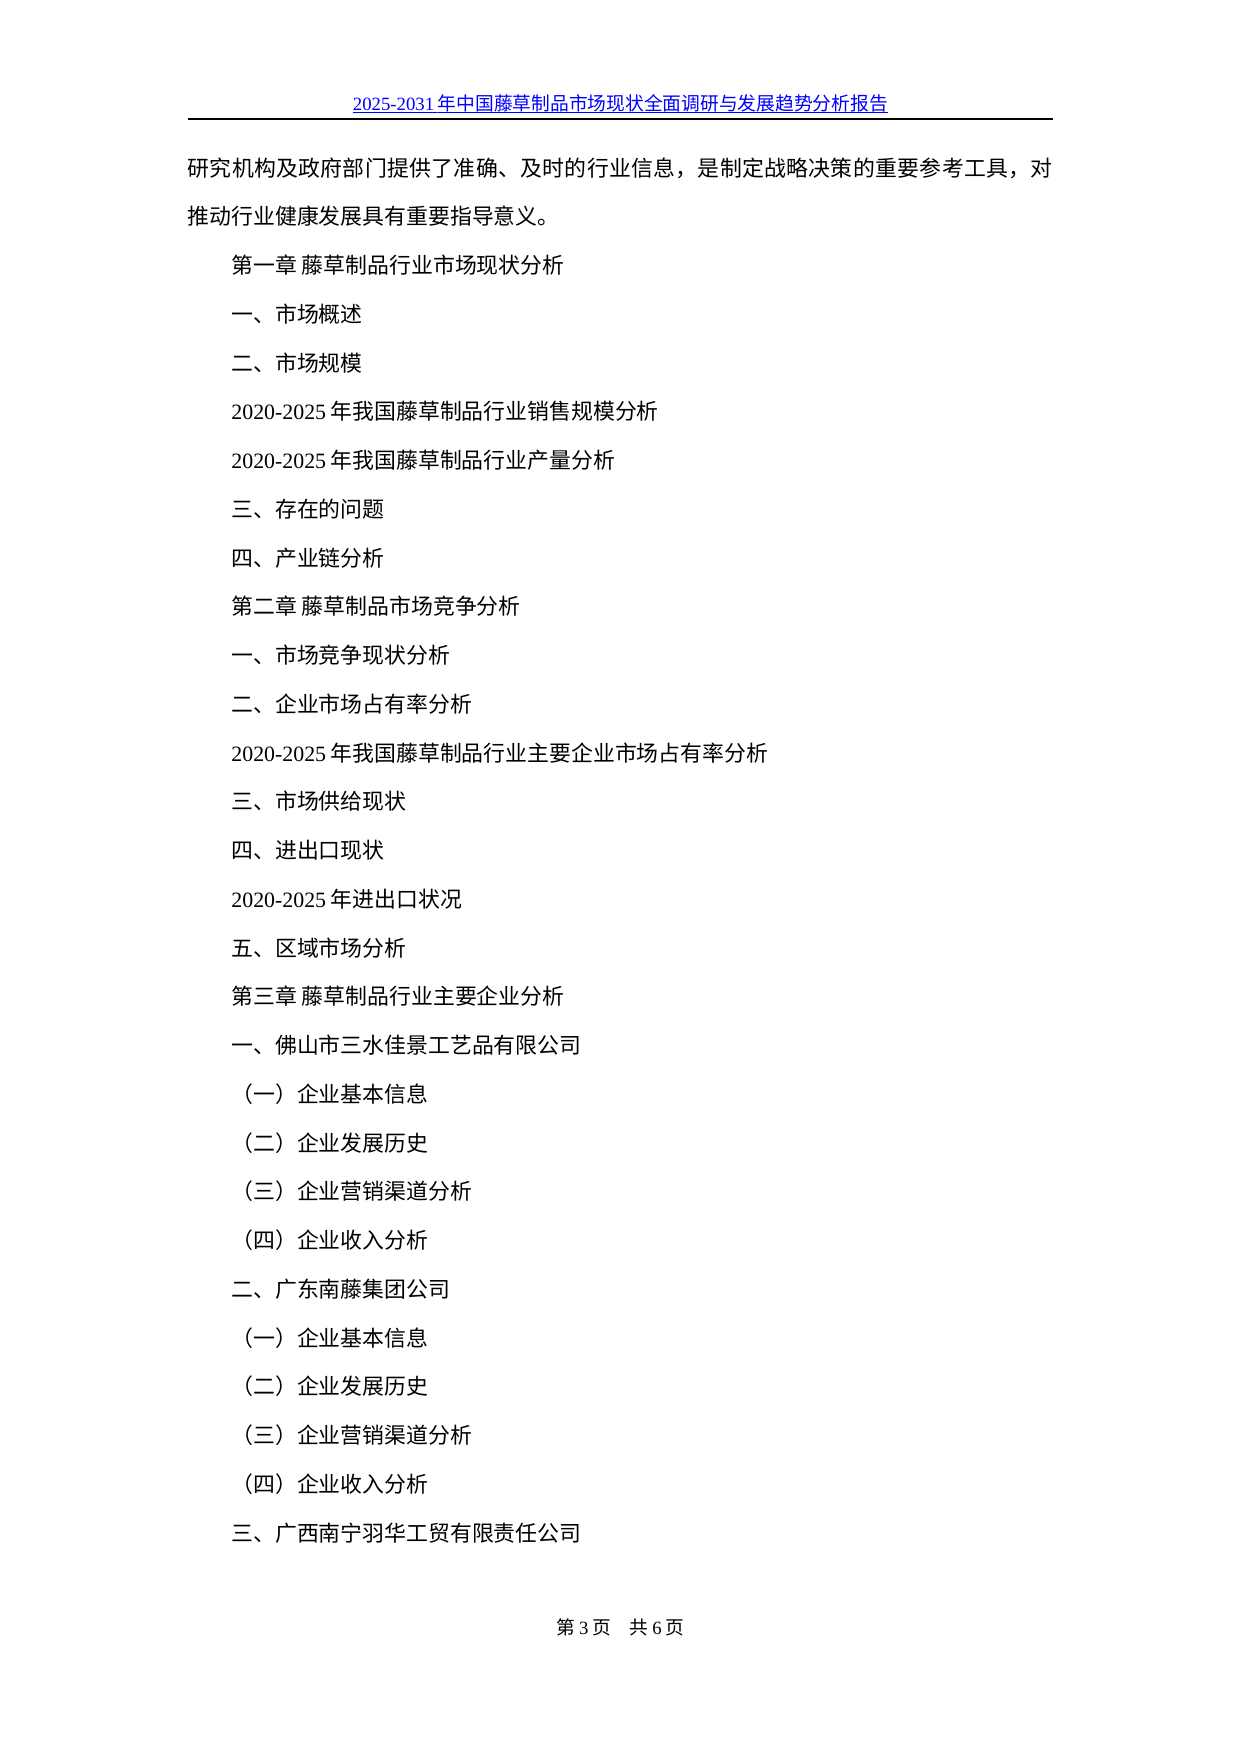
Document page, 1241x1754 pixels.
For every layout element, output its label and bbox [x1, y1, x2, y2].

text [187, 150, 1053, 1548]
